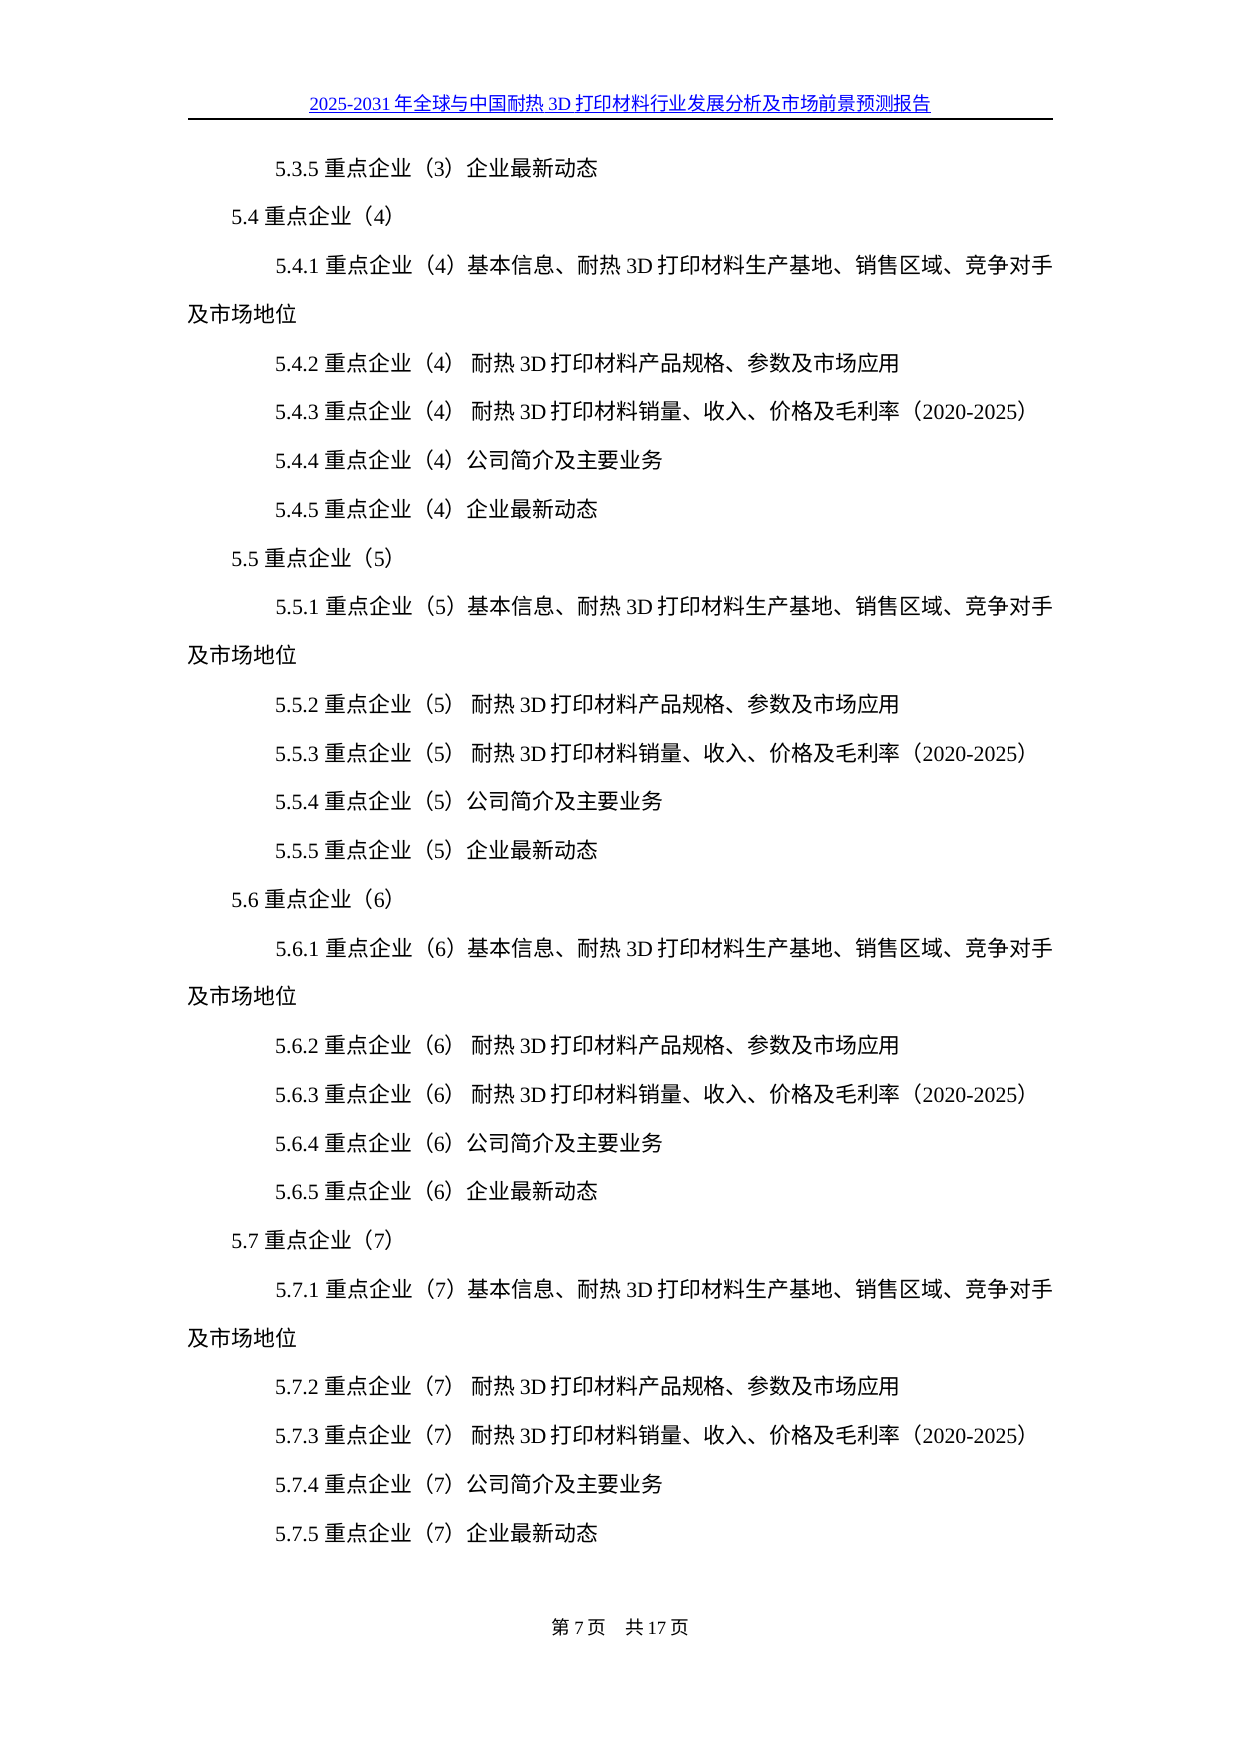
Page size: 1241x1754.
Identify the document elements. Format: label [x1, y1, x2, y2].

text [187, 150, 1053, 1548]
